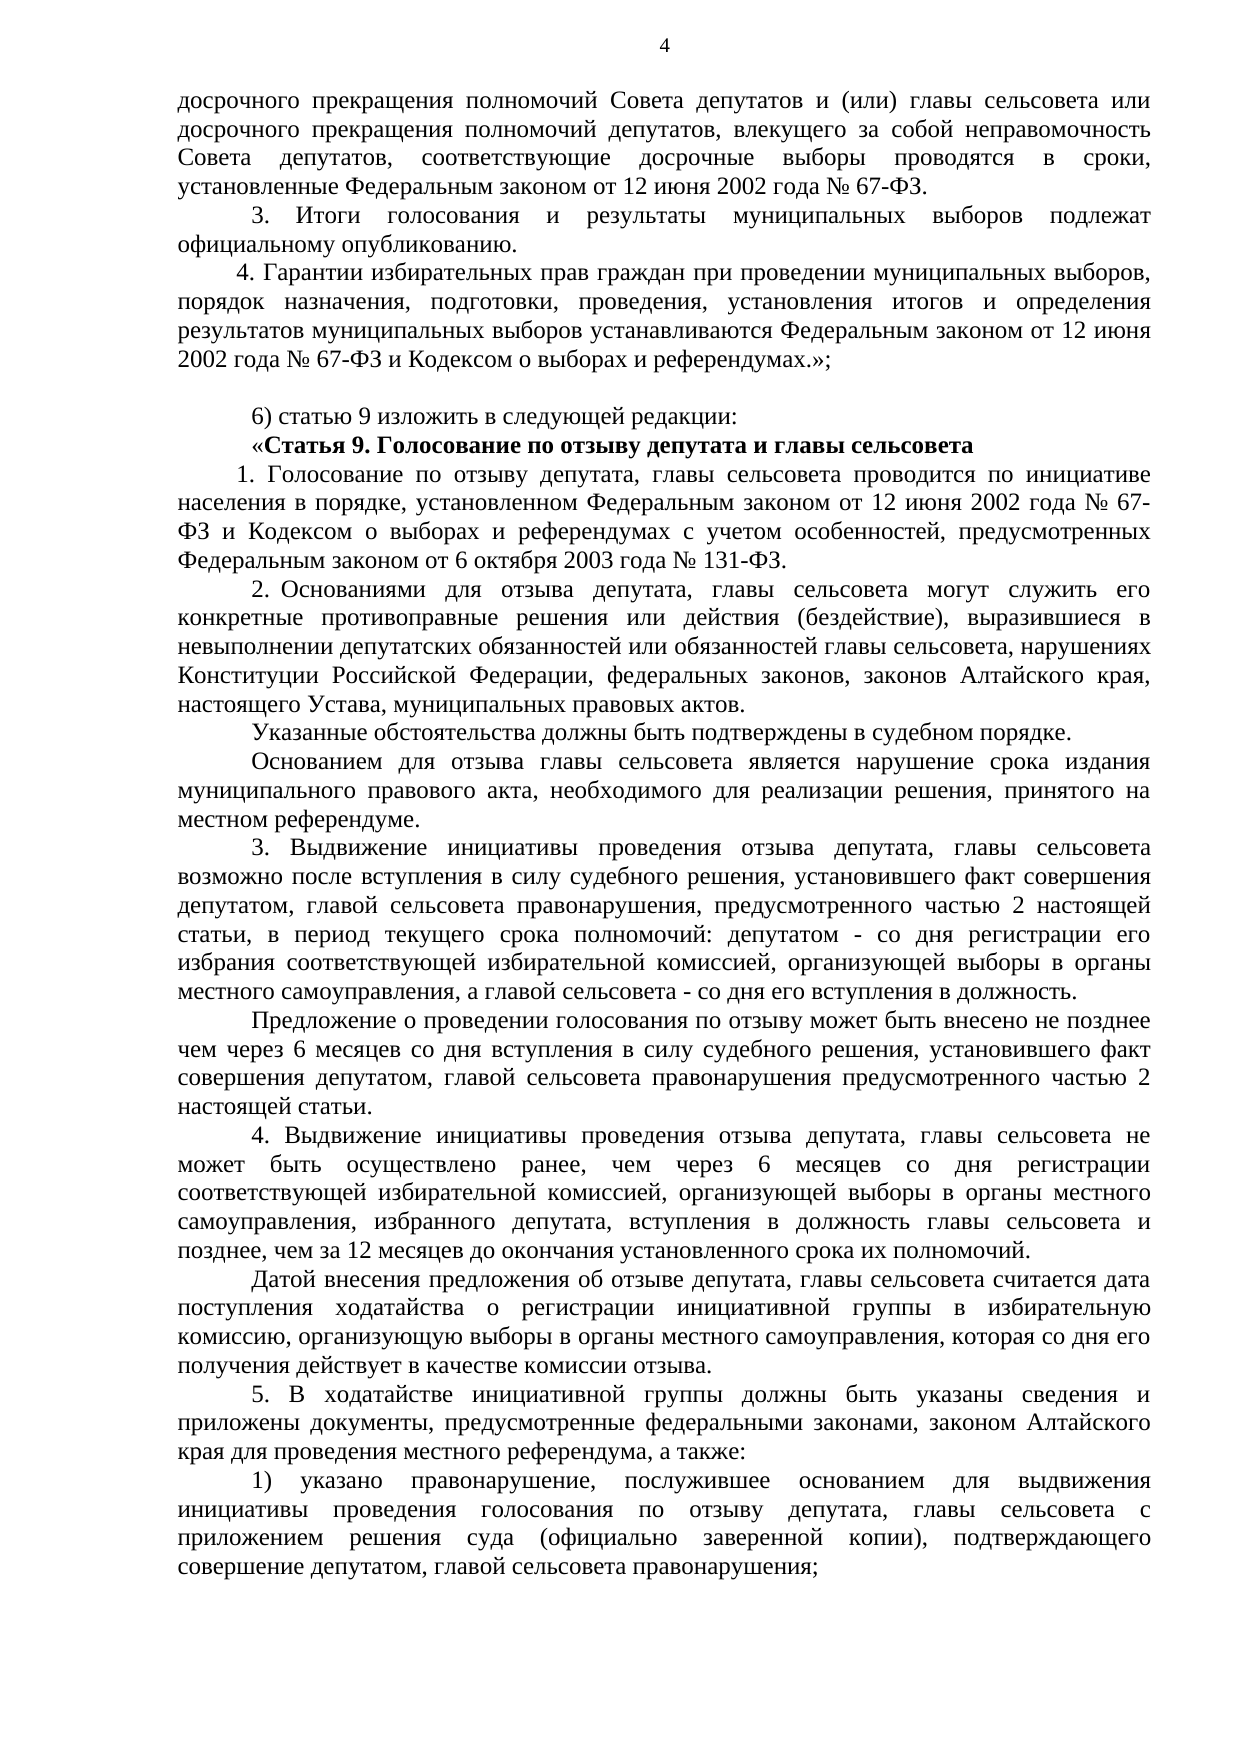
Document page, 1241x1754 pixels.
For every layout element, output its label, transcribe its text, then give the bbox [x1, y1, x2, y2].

text Основанием для отзыва главы сельсовета является нарушение срока издания муниципального правового акта, необходимого для реализации решения, принятого на местном референдуме. [177, 746, 1152, 832]
text 4. Выдвижение инициативы проведения отзыва депутата, главы сельсовета не может быть осуществлено ранее, чем через 6 месяцев со дня регистрации соответствующей избирательной комиссией, организующей выборы в органы местного самоуправления, избранного депутата, вступления в должность главы сельсовета и позднее, чем за 12 месяцев до окончания установленного срока их полномочий. [177, 1120, 1152, 1264]
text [177, 85, 1152, 200]
text Указанные обстоятельства должны быть подтверждены в судебном порядке. [177, 717, 1152, 746]
text 2. Основаниями для отзыва депутата, главы сельсовета могут служить его конкретные противоправные решения или действия (бездействие), выразившиеся в невыполнении депутатских обязанностей или обязанностей главы сельсовета, нарушениях Конституции Российской Федерации, федеральных законов, законов Алтайского края, настоящего Устава, муниципальных правовых актов. [177, 574, 1152, 717]
text 4. Гарантии избирательных прав граждан при проведении муниципальных выборов, порядок назначения, подготовки, проведения, установления итогов и определения результатов муниципальных выборов устанавливаются Федеральным законом от 12 июня 2002 года № 67-ФЗ и Кодексом о выборах и референдумах.»; [177, 257, 1152, 372]
text 5. В ходатайстве инициативной группы должны быть указаны сведения и приложены документы, предусмотренные федеральными законами, законом Алтайского края для проведения местного референдума, а также: [177, 1379, 1152, 1465]
text Датой внесения предложения об отзыве депутата, главы сельсовета считается дата поступления ходатайства о регистрации инициативной группы в избирательную комиссию, организующую выборы в органы местного самоуправления, которая со дня его получения действует в качестве комиссии отзыва. [177, 1264, 1152, 1379]
text Предложение о проведении голосования по отзыву может быть внесено не позднее чем через 6 месяцев со дня вступления в силу судебного решения, установившего факт совершения депутатом, главой сельсовета правонарушения предусмотренного частью 2 настоящей статьи. [177, 1005, 1152, 1120]
text 3. Выдвижение инициативы проведения отзыва депутата, главы сельсовета возможно после вступления в силу судебного решения, установившего факт совершения депутатом, главой сельсовета правонарушения, предусмотренного частью 2 настоящей статьи, в период текущего срока полномочий: депутатом - со дня регистрации его избрания соответствующей избирательной комиссией, организующей выборы в органы местного самоуправления, а главой сельсовета - со дня его вступления в должность. [177, 832, 1152, 1005]
text «Статья 9. Голосование по отзыву депутата и главы сельсовета [177, 430, 1152, 459]
text 1) указано правонарушение, послужившее основанием для выдвижения инициативы проведения голосования по отзыву депутата, главы сельсовета с приложением решения суда (официально заверенной копии), подтверждающего совершение депутатом, главой сельсовета правонарушения; [177, 1465, 1152, 1580]
text 3. Итоги голосования и результаты муниципальных выборов подлежат официальному опубликованию. [177, 200, 1152, 257]
text 1. Голосование по отзыву депутата, главы сельсовета проводится по инициативе населения в порядке, установленном Федеральным законом от 12 июня 2002 года № 67-ФЗ и Кодексом о выборах и референдумах с учетом особенностей, предусмотренных Федеральным законом от 6 октября 2003 года № 131-ФЗ. [177, 459, 1152, 574]
text 6) статью 9 изложить в следующей редакции: [177, 401, 1152, 430]
